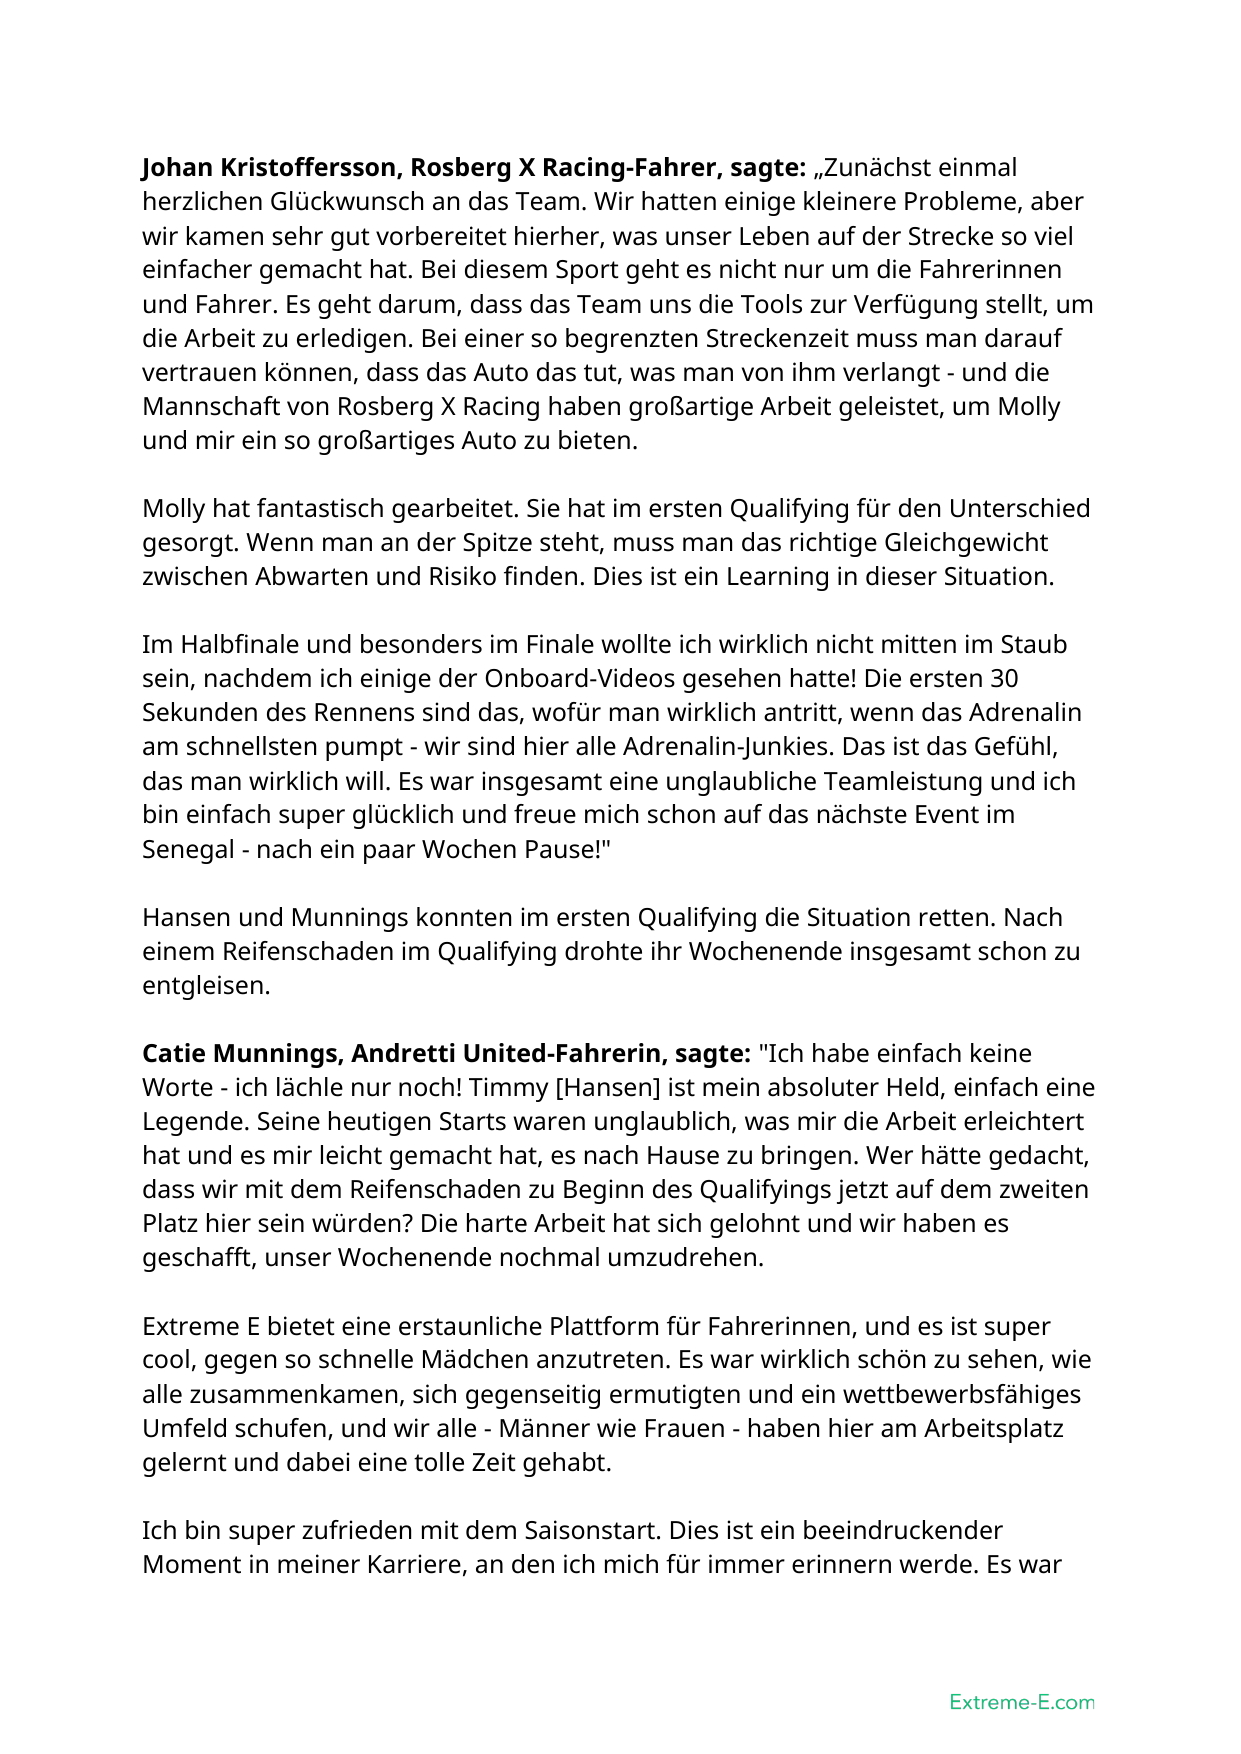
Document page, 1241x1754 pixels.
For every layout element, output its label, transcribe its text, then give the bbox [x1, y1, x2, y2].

text Molly hat fantastisch gearbeitet. Sie hat im ersten Qualifying für den Unterschied gesorgt. Wenn man an der Spitze steht, muss man das richtige Gleichgewicht zwischen Abwarten und Risiko finden. Dies ist ein Learning in dieser Situation. [142, 491, 1098, 593]
text Im Halbfinale und besonders im Finale wollte ich wirklich nicht mitten im Staub sein, nachdem ich einige der Onboard-Videos gesehen hatte! Die ersten 30 Sekunden des Rennens sind das, wofür man wirklich antritt, wenn das Adrenalin am schnellsten pumpt - wir sind hier alle Adrenalin-Junkies. Das ist das Gefühl, das man wirklich will. Es war insgesamt eine unglaubliche Teamleistung und ich bin einfach super glücklich und freue mich schon auf das nächste Event im Senegal - nach ein paar Wochen Pause!" [142, 627, 1098, 865]
text Hansen und Munnings konnten im ersten Qualifying die Situation retten. Nach einem Reifenschaden im Qualifying drohte ihr Wochenende insgesamt schon zu entgleisen. [142, 899, 1098, 1002]
text Extreme E bietet eine erstaunliche Plattform für Fahrerinnen, und es ist super cool, gegen so schnelle Mädchen anzutreten. Es war wirklich schön zu sehen, wie alle zusammenkamen, sich gegenseitig ermutigten und ein wettbewerbsfähiges Umfeld schufen, und wir alle - Männer wie Frauen - haben hier am Arbeitsplatz gelernt und dabei eine tolle Zeit gehabt. [142, 1308, 1098, 1478]
text Johan Kristoffersson, Rosberg X Racing-Fahrer, sagte: „Zunächst einmal herzlichen Glückwunsch an das Team. Wir hatten einige kleinere Probleme, aber wir kamen sehr gut vorbereitet hierher, was unser Leben auf der Strecke so viel einfacher gemacht hat. Bei diesem Sport geht es nicht nur um die Fahrerinnen und Fahrer. Es geht darum, dass das Team uns die Tools zur Verfügung stellt, um die Arbeit zu erledigen. Bei einer so begrenzten Streckenzeit muss man darauf vertrauen können, dass das Auto das tut, was man von ihm verlangt - und die Mannschaft von Rosberg X Racing haben großartige Arbeit geleistet, um Molly und mir ein so großartiges Auto zu bieten. [142, 150, 1098, 457]
text Catie Munnings, Andretti United-Fahrerin, sagte: "Ich habe einfach keine Worte - ich lächle nur noch! Timmy [Hansen] ist mein absoluter Held, einfach eine Legende. Seine heutigen Starts waren unglaublich, was mir die Arbeit erleichtert hat und es mir leicht gemacht hat, es nach Hause zu bringen. Wer hätte gedacht, dass wir mit dem Reifenschaden zu Beginn des Qualifyings jetzt auf dem zweiten Platz hier sein würden? Die harte Arbeit hat sich gelohnt und wir haben es geschafft, unser Wochenende nochmal umzudrehen. [142, 1036, 1098, 1274]
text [142, 1512, 1098, 1581]
picture [944, 1631, 1095, 1710]
